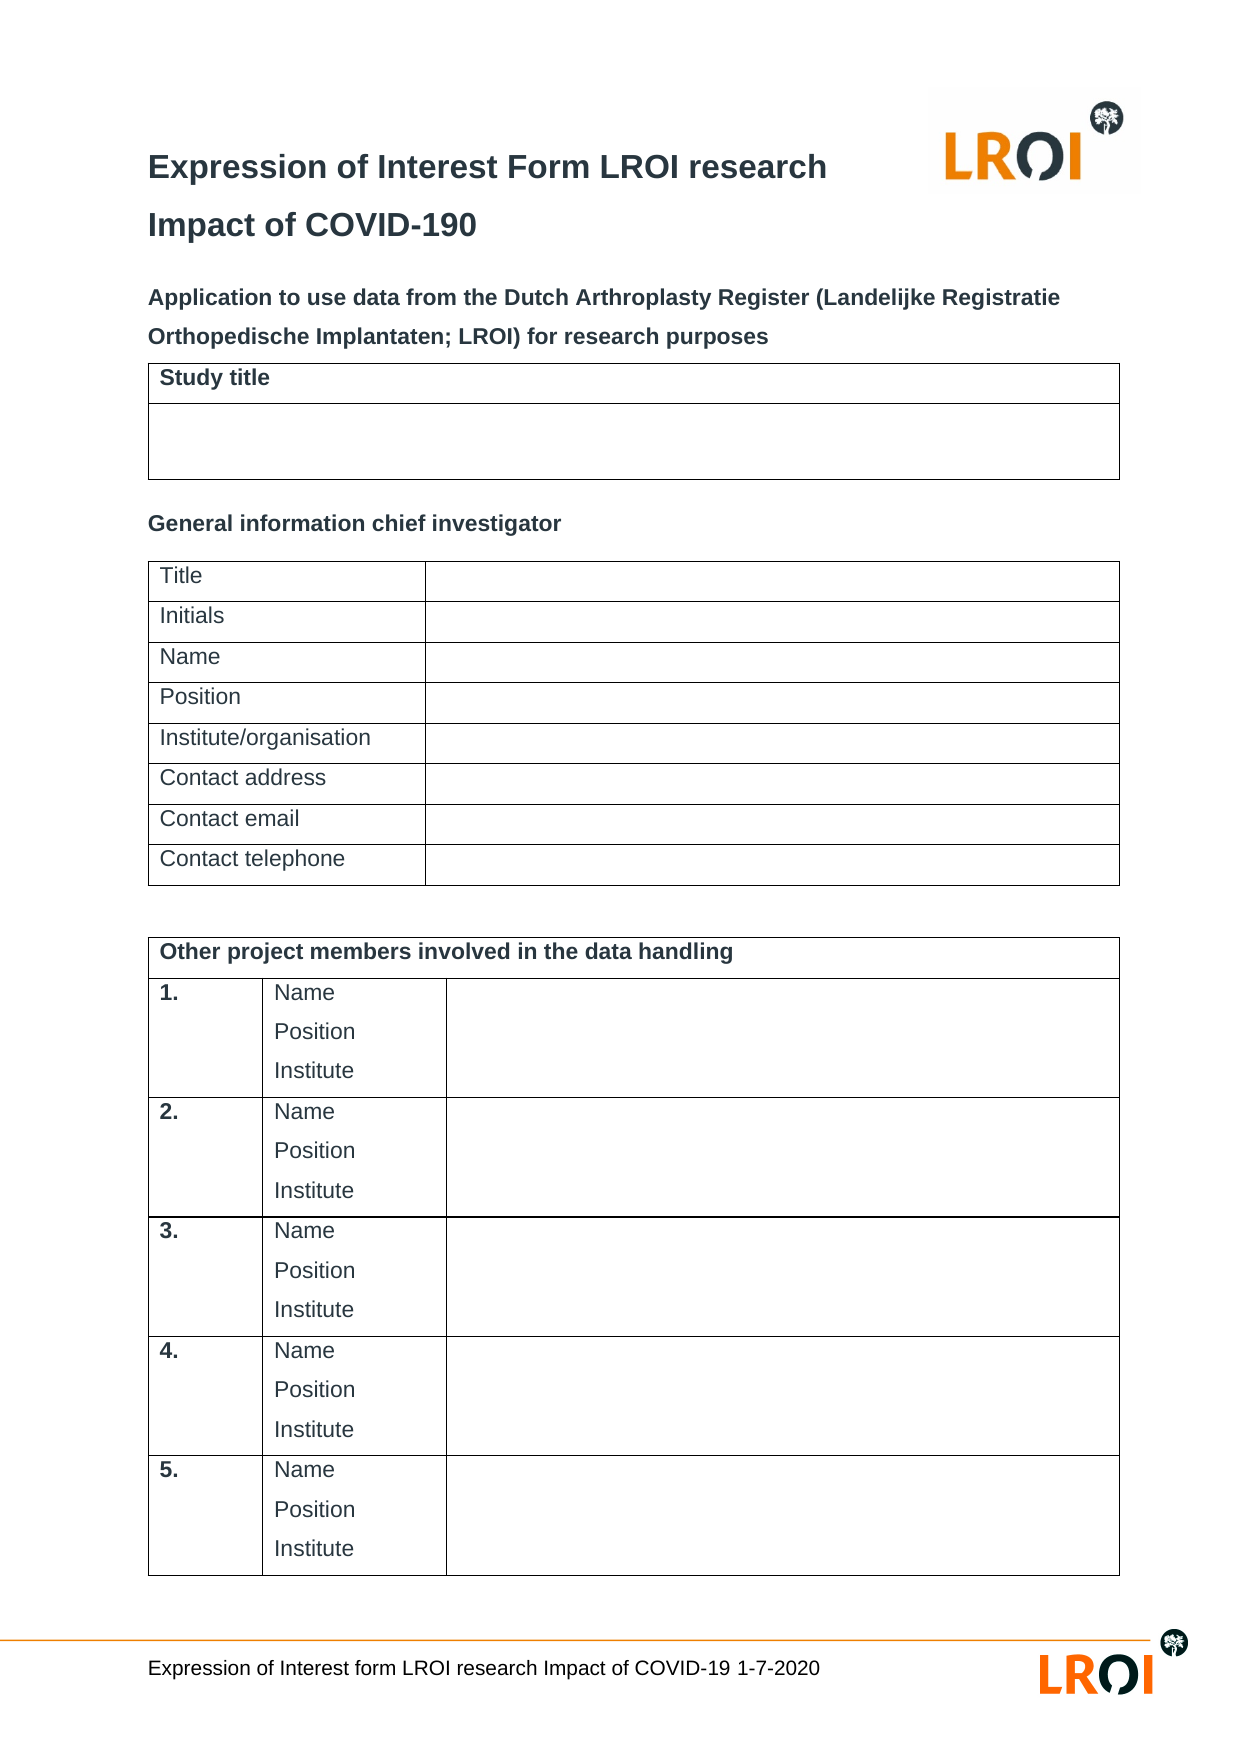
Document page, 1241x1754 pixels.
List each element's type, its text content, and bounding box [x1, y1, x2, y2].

table_cell Contact email [149, 805, 425, 844]
text Application to use data from the Dutch Arthroplasty Register (Landelijke Registratie Orthopedische Implantaten; LROI) for research purposes [148, 284, 1093, 349]
table_cell [426, 602, 1119, 642]
table_cell Name Position Institute [263, 1456, 446, 1575]
table_cell Name Position Institute [263, 1098, 446, 1216]
table_cell [447, 1098, 1119, 1216]
table_cell [426, 724, 1119, 763]
text General information chief investigator [148, 510, 1093, 536]
table_cell Initials [149, 602, 425, 642]
table_cell 3. [149, 1218, 262, 1336]
table_cell [447, 1456, 1119, 1575]
table_cell 2. [149, 1098, 262, 1216]
table_cell Contact telephone [149, 845, 425, 885]
table_cell 4. [149, 1337, 262, 1455]
table_cell [426, 805, 1119, 844]
table_cell [447, 979, 1119, 1097]
table_cell [426, 643, 1119, 682]
table_cell [426, 683, 1119, 723]
table_cell [149, 404, 1119, 478]
table_header Study title [149, 364, 1119, 403]
picture [1026, 1617, 1203, 1706]
table_cell [426, 764, 1119, 804]
table_cell 5. [149, 1456, 262, 1575]
table_cell Name [149, 643, 425, 682]
table_cell Position [149, 683, 425, 723]
table_header [426, 562, 1119, 601]
table_cell [447, 1337, 1119, 1455]
picture [928, 87, 1141, 194]
table_header Title [149, 562, 425, 601]
text Expression of Interest Form LROI research Impact of COVID-190 [148, 148, 1093, 244]
table_header Other project members involved in the data handling [149, 938, 1119, 977]
table_cell [447, 1218, 1119, 1336]
table_cell Name Position Institute [263, 1218, 446, 1336]
table_cell Contact address [149, 764, 425, 804]
table_cell Name Position Institute [263, 979, 446, 1097]
table_cell 1. [149, 979, 262, 1097]
table_cell Institute/organisation [149, 724, 425, 763]
table_cell [426, 845, 1119, 885]
table_cell Name Position Institute [263, 1337, 446, 1455]
